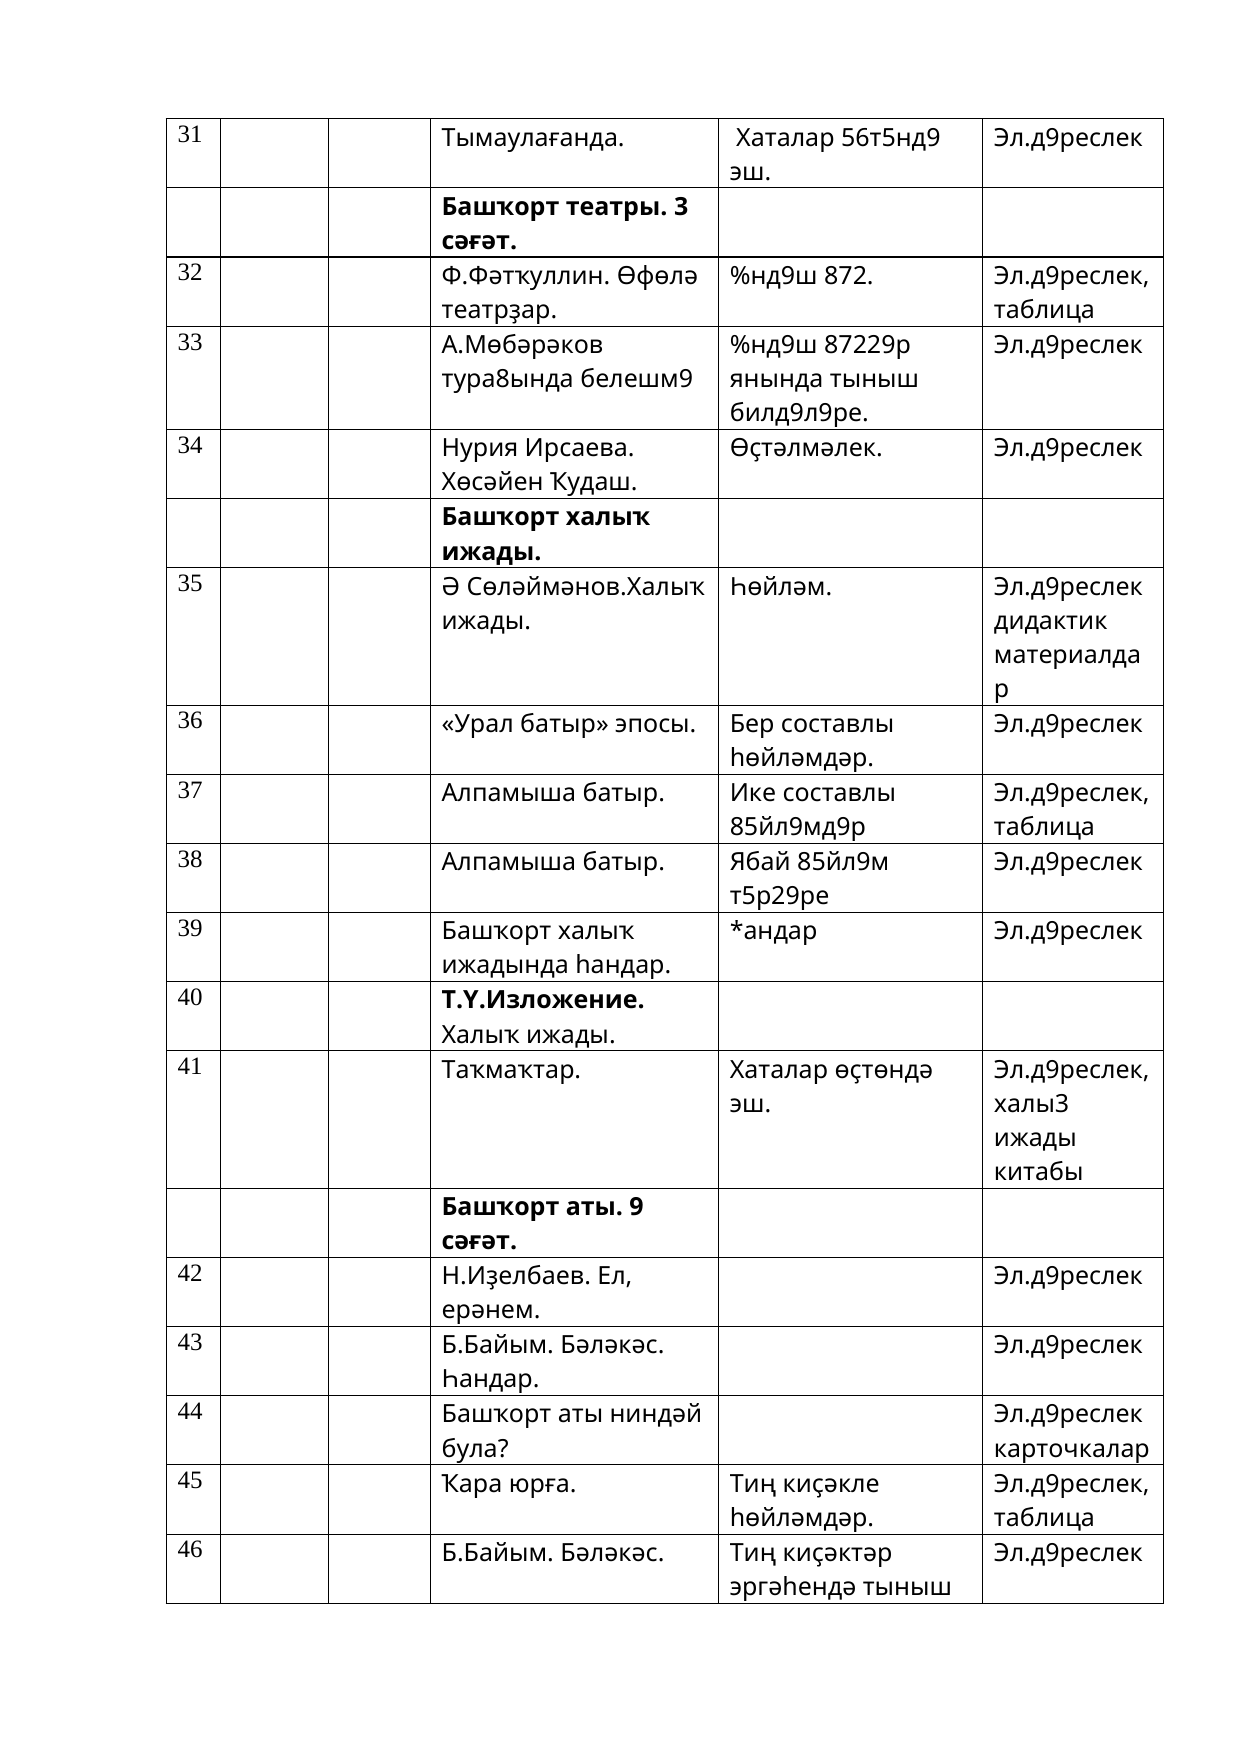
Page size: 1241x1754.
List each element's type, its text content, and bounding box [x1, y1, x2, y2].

table_cell [221, 775, 328, 843]
table_cell Башҡорт халыҡ ижадында һандар. [431, 913, 718, 981]
table_cell [329, 706, 430, 774]
table_cell [329, 1189, 430, 1257]
table_cell [221, 430, 328, 498]
table_cell [221, 1189, 328, 1257]
table_cell [329, 119, 430, 187]
table_cell Эл.д9реслек, таблица [983, 1465, 1163, 1533]
table_cell [329, 258, 430, 326]
table_cell Тиң киҫәкле һөйләмдәр. [719, 1465, 982, 1533]
table_cell Бер составлы һөйләмдәр. [719, 706, 982, 774]
table_cell Эл.д9реслек дидактик материалдар [983, 568, 1163, 704]
table_cell [329, 1327, 430, 1395]
table_cell [329, 1051, 430, 1188]
table_cell Эл.д9реслек [983, 1535, 1163, 1603]
table_cell [221, 1465, 328, 1533]
table_cell 43 [167, 1327, 220, 1395]
table_cell Эл.д9реслек [983, 119, 1163, 187]
table_cell [329, 1258, 430, 1326]
table_cell [329, 1465, 430, 1533]
table_cell Башҡорт аты. 9 сәғәт. [431, 1189, 718, 1257]
table_cell Таҡмаҡтар. [431, 1051, 718, 1188]
table_cell %нд9ш 87229р янында тыныш билд9л9ре. [719, 327, 982, 429]
table_cell 36 [167, 706, 220, 774]
table_cell [221, 913, 328, 981]
table_cell [167, 188, 220, 256]
table_cell [983, 188, 1163, 256]
table_cell [221, 1258, 328, 1326]
table_cell [221, 258, 328, 326]
table_cell [221, 1396, 328, 1464]
table_cell [719, 1327, 982, 1395]
table_cell Тымаулағанда. [431, 119, 718, 187]
table_cell 41 [167, 1051, 220, 1188]
table_cell Башҡорт халыҡ ижады. [431, 499, 718, 567]
table_cell [719, 1396, 982, 1464]
table_cell Эл.д9реслек [983, 844, 1163, 912]
table_cell 42 [167, 1258, 220, 1326]
table_cell 37 [167, 775, 220, 843]
table_cell Эл.д9реслек, таблица [983, 775, 1163, 843]
table_cell Башҡорт театры. 3 сәғәт. [431, 188, 718, 256]
table_cell А.Мөбәрәков тура8ында белешм9 [431, 327, 718, 429]
table_cell 38 [167, 844, 220, 912]
table_cell Б.Байым. Бәләкәс. [431, 1535, 718, 1603]
table_cell [329, 499, 430, 567]
table_cell [719, 982, 982, 1050]
table_cell «Урал батыр» эпосы. [431, 706, 718, 774]
table_cell Хаталар өҫтөндә эш. [719, 1051, 982, 1188]
table_cell [329, 775, 430, 843]
table_cell Б.Байым. Бәләкәс. Һандар. [431, 1327, 718, 1395]
table_cell [221, 844, 328, 912]
table_cell [329, 568, 430, 704]
table_cell [719, 1189, 982, 1257]
table_cell Ф.Фәтҡуллин. Өфөлә театрҙар. [431, 258, 718, 326]
table_cell [167, 499, 220, 567]
table_cell [983, 982, 1163, 1050]
table_cell Эл.д9реслек [983, 706, 1163, 774]
table_cell 40 [167, 982, 220, 1050]
table_cell Ябай 85йл9м т5р29ре [719, 844, 982, 912]
table_cell Алпамыша батыр. [431, 775, 718, 843]
table_cell [221, 119, 328, 187]
table_cell Нурия Ирсаева. Хөсәйен Ҡудаш. [431, 430, 718, 498]
table_cell [221, 568, 328, 704]
table_cell Һөйләм. [719, 568, 982, 704]
table_cell [221, 188, 328, 256]
table_cell [719, 1258, 982, 1326]
table_cell Н.Иҙелбаев. Ел, ерәнем. [431, 1258, 718, 1326]
table_cell [329, 188, 430, 256]
table_cell 35 [167, 568, 220, 704]
table_cell 31 [167, 119, 220, 187]
table_cell Ә Сөләймәнов.Халыҡ ижады. [431, 568, 718, 704]
table_cell [221, 706, 328, 774]
table_cell [221, 1051, 328, 1188]
table_cell Хаталар 56т5нд9 эш. [719, 119, 982, 187]
table_cell Эл.д9реслек [983, 913, 1163, 981]
table_cell [221, 1535, 328, 1603]
table_cell 39 [167, 913, 220, 981]
table_cell [329, 1396, 430, 1464]
table_cell Алпамыша батыр. [431, 844, 718, 912]
table_cell Башҡорт аты ниндәй була? [431, 1396, 718, 1464]
table_cell 32 [167, 258, 220, 326]
table_cell Т.Y.Изложение. Халыҡ ижады. [431, 982, 718, 1050]
table_cell Эл.д9реслек карточкалар [983, 1396, 1163, 1464]
table_cell Эл.д9реслек [983, 327, 1163, 429]
table_cell %нд9ш 872. [719, 258, 982, 326]
table_cell Эл.д9реслек, халы3 ижады китабы [983, 1051, 1163, 1188]
table_cell Эл.д9реслек [983, 1258, 1163, 1326]
table_cell [329, 327, 430, 429]
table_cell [719, 1535, 982, 1603]
table_cell 33 [167, 327, 220, 429]
table_cell [329, 844, 430, 912]
table_cell [719, 499, 982, 567]
table_cell [167, 1189, 220, 1257]
table_cell Ҡара юрға. [431, 1465, 718, 1533]
table_cell Өҫтәлмәлек. [719, 430, 982, 498]
table_cell Эл.д9реслек, таблица [983, 258, 1163, 326]
table_cell [719, 188, 982, 256]
table_cell [329, 1535, 430, 1603]
table_cell 46 [167, 1535, 220, 1603]
table_cell [221, 499, 328, 567]
table_cell [329, 982, 430, 1050]
table_cell Эл.д9реслек [983, 1327, 1163, 1395]
table_cell [329, 430, 430, 498]
table_cell Ике составлы 85йл9мд9р [719, 775, 982, 843]
table_cell Эл.д9реслек [983, 430, 1163, 498]
table_cell 34 [167, 430, 220, 498]
table_cell 45 [167, 1465, 220, 1533]
table_cell 44 [167, 1396, 220, 1464]
table_cell [329, 913, 430, 981]
table_cell [221, 1327, 328, 1395]
table_cell [983, 1189, 1163, 1257]
table_cell [221, 982, 328, 1050]
table_cell [983, 499, 1163, 567]
table_cell *андар [719, 913, 982, 981]
table_cell [221, 327, 328, 429]
